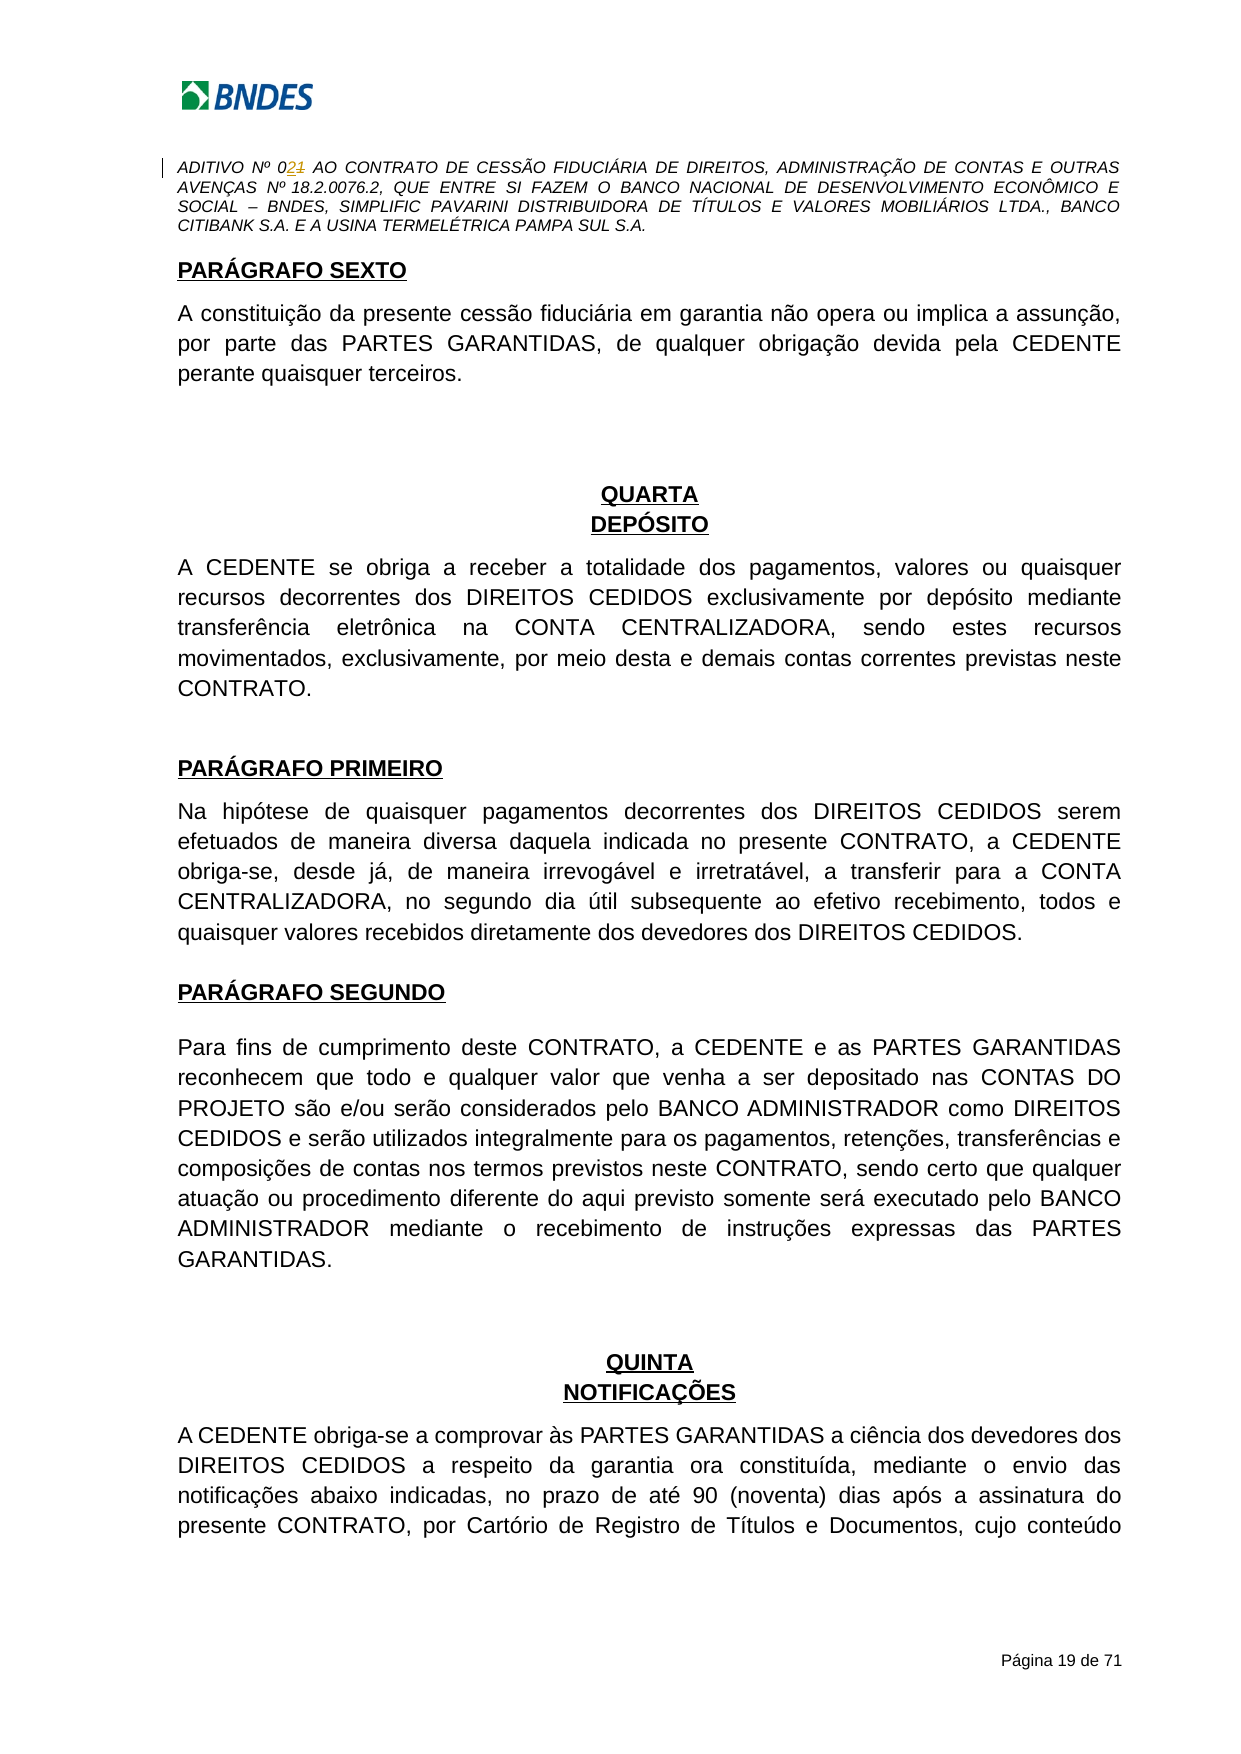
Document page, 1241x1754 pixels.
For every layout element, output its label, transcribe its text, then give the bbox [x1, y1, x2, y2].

text PARÁGRAFO SEGUNDO [177, 979, 1122, 1005]
text QUINTA NOTIFICAÇÕES [177, 1349, 1122, 1405]
text Para fins de cumprimento deste CONTRATO, a CEDENTE e as PARTES GARANTIDAS reconhecem que todo e qualquer valor que venha a ser depositado nas CONTAS DO PROJETO são e/ou serão considerados pelo BANCO ADMINISTRADOR como DIREITOS CEDIDOS e serão utilizados integralmente para os pagamentos, retenções, transferências e composições de contas nos termos previstos neste CONTRATO, sendo certo que qualquer atuação ou procedimento diferente do aqui previsto somente será executado pelo BANCO ADMINISTRADOR mediante o recebimento de instruções expressas das PARTES GARANTIDAS. [177, 1034, 1122, 1272]
text QUARTA DEPÓSITO [177, 481, 1122, 538]
subtitle PARÁGRAFO PRIMEIRO [177, 755, 1122, 781]
text Na hipótese de quaisquer pagamentos decorrentes dos DIREITOS CEDIDOS serem efetuados de maneira diversa daquela indicada no presente CONTRATO, a CEDENTE obriga-se, desde já, de maneira irrevogável e irretratável, a transferir para a CONTA CENTRALIZADORA, no segundo dia útil subsequente ao efetivo recebimento, todos e quaisquer valores recebidos diretamente dos devedores dos DIREITOS CEDIDOS. [177, 798, 1122, 945]
text A constituição da presente cessão fiduciária em garantia não opera ou implica a assunção, por parte das PARTES GARANTIDAS, de qualquer obrigação devida pela CEDENTE perante quaisquer terceiros. [177, 300, 1122, 387]
picture [182, 81, 313, 110]
subtitle PARÁGRAFO SEXTO [177, 257, 1122, 283]
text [177, 1422, 1122, 1539]
text A CEDENTE se obriga a receber a totalidade dos pagamentos, valores ou quaisquer recursos decorrentes dos DIREITOS CEDIDOS exclusivamente por depósito mediante transferência eletrônica na CONTA CENTRALIZADORA, sendo estes recursos movimentados, exclusivamente, por meio desta e demais contas correntes previstas neste CONTRATO. [177, 554, 1122, 701]
